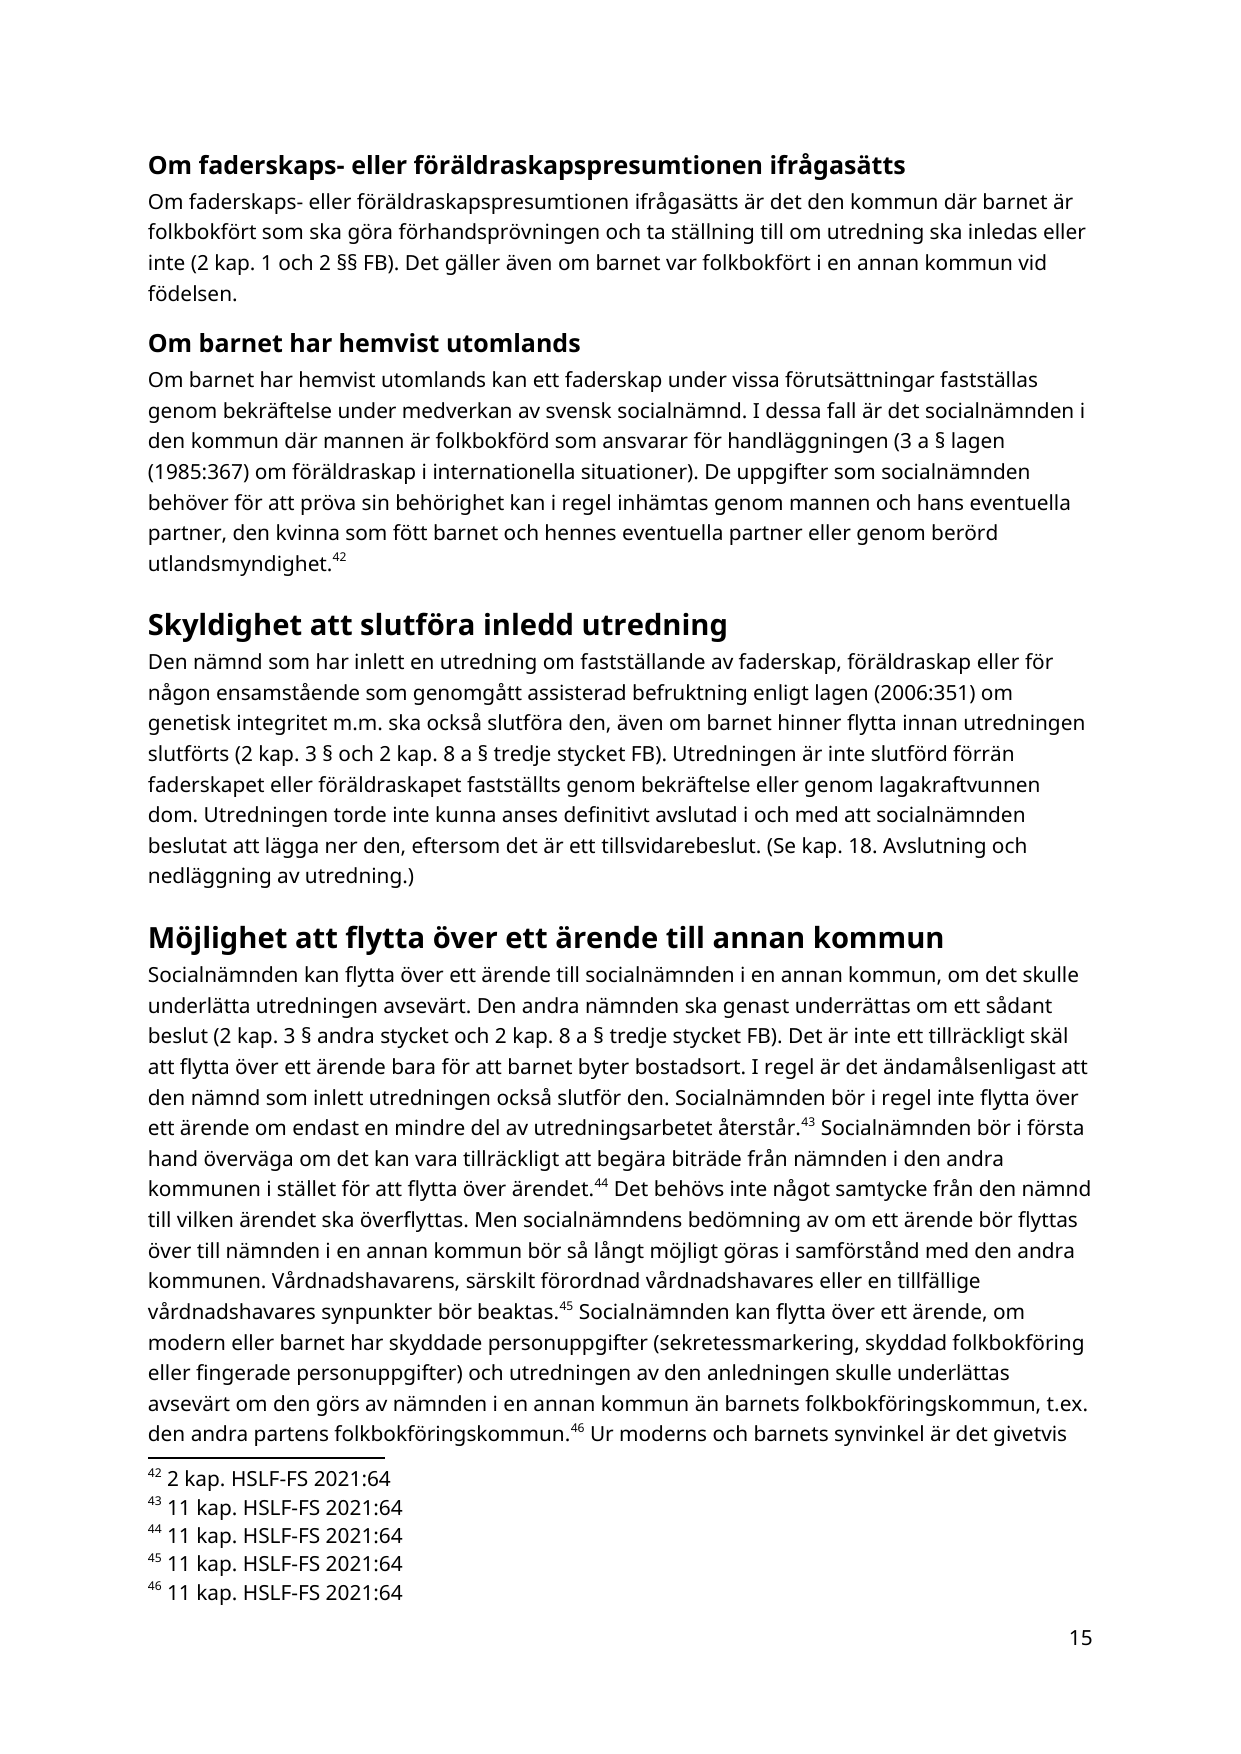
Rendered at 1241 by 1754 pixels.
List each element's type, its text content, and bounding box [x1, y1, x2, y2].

subtitle Om barnet har hemvist utomlands [148, 326, 1093, 360]
subtitle Skyldighet att slutföra inledd utredning [148, 604, 1093, 644]
subtitle Möjlighet att flytta över ett ärende till annan kommun [148, 917, 1093, 957]
text Om faderskaps- eller föräldraskapspresumtionen ifrågasätts är det den kommun där barnet är folkbokfört som ska göra förhandsprövningen och ta ställning till om utredning ska inledas eller inte (2 kap. 1 och 2 §§ FB). Det gäller även om barnet var folkbokfört i en annan kommun vid födelsen. [148, 187, 1093, 307]
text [148, 960, 1093, 1448]
text Den nämnd som har inlett en utredning om fastställande av faderskap, föräldraskap eller för någon ensamstående som genomgått assisterad befruktning enligt lagen (2006:351) om genetisk integritet m.m. ska också slutföra den, även om barnet hinner flytta innan utredningen slutförts (2 kap. 3 § och 2 kap. 8 a § tredje stycket FB). Utredningen är inte slutförd förrän faderskapet eller föräldraskapet fastställts genom bekräftelse eller genom lagakraftvunnen dom. Utredningen torde inte kunna anses definitivt avslutad i och med att socialnämnden beslutat att lägga ner den, eftersom det är ett tillsvidarebeslut. (Se kap. 18. Avslutning och nedläggning av utredning.) [148, 647, 1093, 890]
subtitle Om faderskaps- eller föräldraskapspresumtionen ifrågasätts [148, 148, 1093, 182]
text Om barnet har hemvist utomlands kan ett faderskap under vissa förutsättningar fastställas genom bekräftelse under medverkan av svensk socialnämnd. I dessa fall är det socialnämnden i den kommun där mannen är folkbokförd som ansvarar för handläggningen (3 a § lagen (1985:367) om föräldraskap i internationella situationer). De uppgifter som socialnämnden behöver för att pröva sin behörighet kan i regel inhämtas genom mannen och hans eventuella partner, den kvinna som fött barnet och hennes eventuella partner eller genom berörd utlandsmyndighet. [148, 365, 1093, 577]
